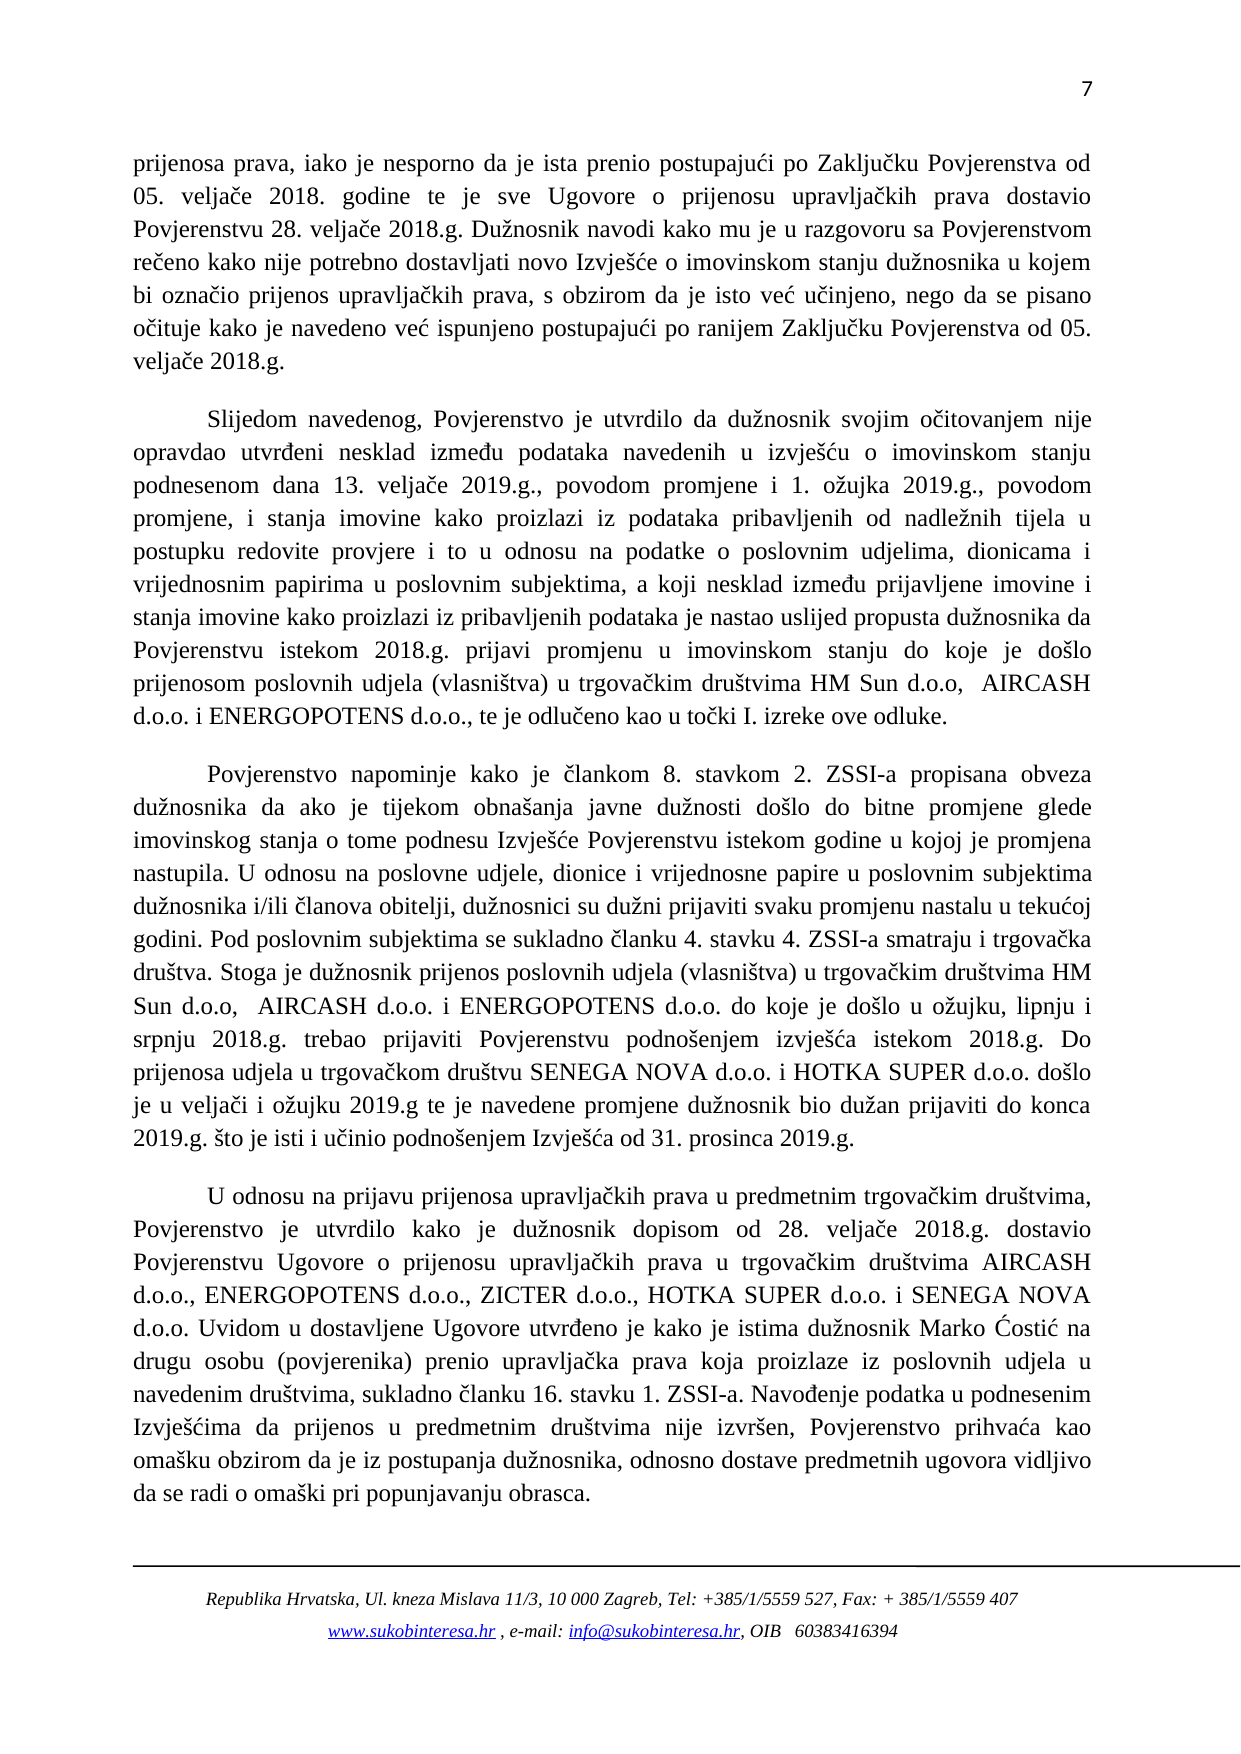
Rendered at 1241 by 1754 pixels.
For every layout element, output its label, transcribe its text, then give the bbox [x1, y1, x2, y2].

text Povjerenstvo napominje kako je člankom 8. stavkom 2. ZSSI-a propisana obveza dužnosnika da ako je tijekom obnašanja javne dužnosti došlo do bitne promjene glede imovinskog stanja o tome podnesu Izvješće Povjerenstvu istekom godine u kojoj je promjena nastupila. U odnosu na poslovne udjele, dionice i vrijednosne papire u poslovnim subjektima dužnosnika i/ili članova obitelji, dužnosnici su dužni prijaviti svaku promjenu nastalu u tekućoj godini. Pod poslovnim subjektima se sukladno članku 4. stavku 4. ZSSI-a smatraju i trgovačka društva. Stoga je dužnosnik prijenos poslovnih udjela (vlasništva) u trgovačkim društvima HM Sun d.o.o, AIRCASH d.o.o. i ENERGOPOTENS d.o.o. do koje je došlo u ožujku, lipnju i srpnju 2018.g. trebao prijaviti Povjerenstvu podnošenjem izvješća istekom 2018.g. Do prijenosa udjela u trgovačkom društvu SENEGA NOVA d.o.o. i HOTKA SUPER d.o.o. došlo je u veljači i ožujku 2019.g te je navedene promjene dužnosnik bio dužan prijaviti do konca 2019.g. što je isti i učinio podnošenjem Izvješća od 31. prosinca 2019.g. [133, 759, 1092, 1152]
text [133, 148, 1092, 374]
text U odnosu na prijavu prijenosa upravljačkih prava u predmetnim trgovačkim društvima, Povjerenstvo je utvrdilo kako je dužnosnik dopisom od 28. veljače 2018.g. dostavio Povjerenstvu Ugovore o prijenosu upravljačkih prava u trgovačkim društvima AIRCASH d.o.o., ENERGOPOTENS d.o.o., ZICTER d.o.o., HOTKA SUPER d.o.o. i SENEGA NOVA d.o.o. Uvidom u dostavljene Ugovore utvrđeno je kako je istima dužnosnik Marko Ćostić na drugu osobu (povjerenika) prenio upravljačka prava koja proizlaze iz poslovnih udjela u navedenim društvima, sukladno članku 16. stavku 1. ZSSI-a. Navođenje podatka u podnesenim Izvješćima da prijenos u predmetnim društvima nije izvršen, Povjerenstvo prihvaća kao omašku obzirom da je iz postupanja dužnosnika, odnosno dostave predmetnih ugovora vidljivo da se radi o omaški pri popunjavanju obrasca. [133, 1181, 1092, 1507]
text Slijedom navedenog, Povjerenstvo je utvrdilo da dužnosnik svojim očitovanjem nije opravdao utvrđeni nesklad između podataka navedenih u izvješću o imovinskom stanju podnesenom dana 13. veljače 2019.g., povodom promjene i 1. ožujka 2019.g., povodom promjene, i stanja imovine kako proizlazi iz podataka pribavljenih od nadležnih tijela u postupku redovite provjere i to u odnosu na podatke o poslovnim udjelima, dionicama i vrijednosnim papirima u poslovnim subjektima, a koji nesklad između prijavljene imovine i stanja imovine kako proizlazi iz pribavljenih podataka je nastao uslijed propusta dužnosnika da Povjerenstvu istekom 2018.g. prijavi promjenu u imovinskom stanju do koje je došlo prijenosom poslovnih udjela (vlasništva) u trgovačkim društvima HM Sun d.o.o, AIRCASH d.o.o. i ENERGOPOTENS d.o.o., te je odlučeno kao u točki I. izreke ove odluke. [133, 404, 1092, 730]
